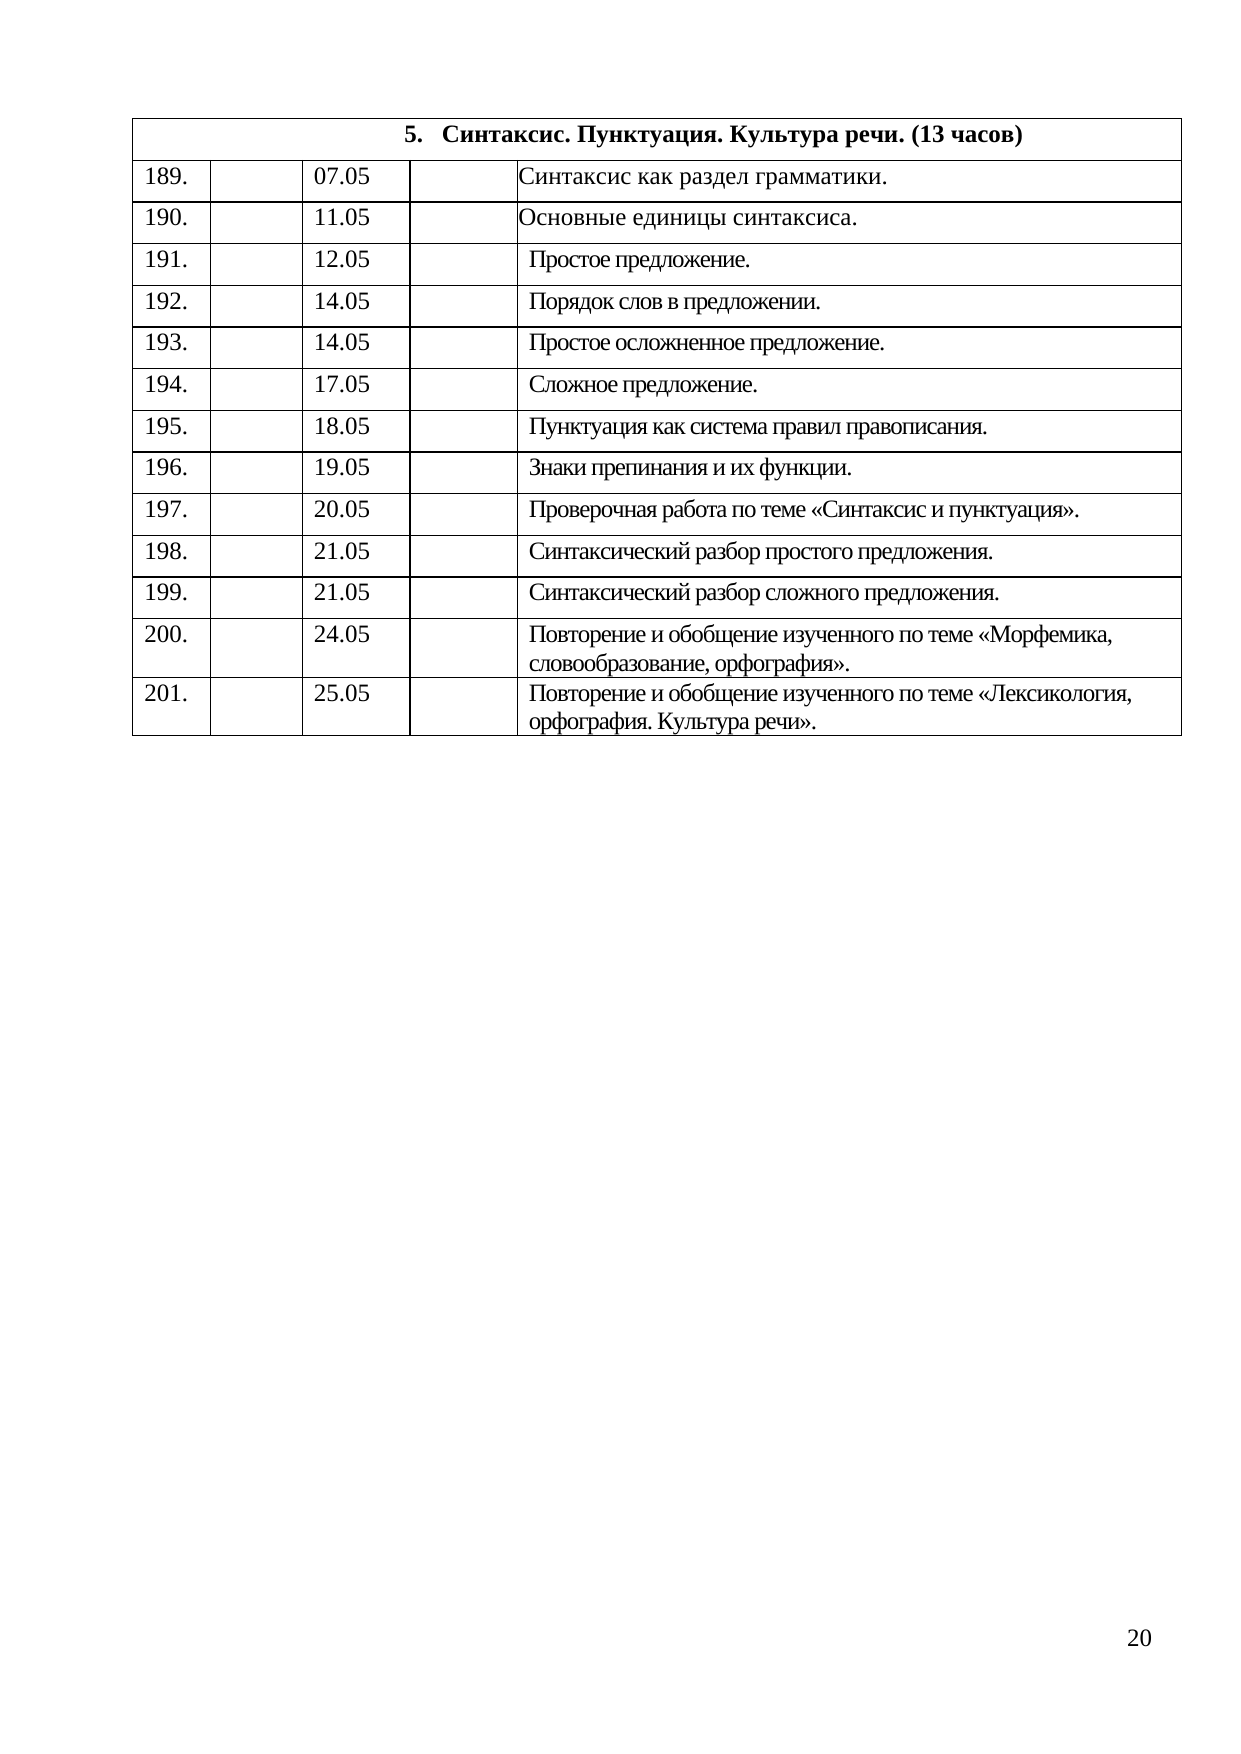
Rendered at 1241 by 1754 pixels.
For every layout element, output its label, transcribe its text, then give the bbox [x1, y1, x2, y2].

table_cell [411, 244, 517, 285]
table_cell Проверочная работа по теме «Синтаксис и пунктуация». [518, 494, 1181, 535]
table_cell Сложное предложение. [518, 369, 1181, 410]
table_cell Повторение и обобщение изученного по теме «Лексикология, орфография. Культура речи». [518, 678, 1181, 735]
table_cell 11.05 [303, 203, 409, 243]
table_cell [211, 328, 302, 368]
table_cell Порядок слов в предложении. [518, 286, 1181, 326]
table_cell [211, 369, 302, 410]
table_cell [211, 619, 302, 677]
table_cell 18.05 [303, 411, 409, 451]
table_cell 25.05 [303, 678, 409, 735]
table_cell Знаки препинания и их функции. [518, 453, 1181, 493]
table_cell 192. [133, 286, 210, 326]
table_cell 197. [133, 494, 210, 535]
table_cell [411, 453, 517, 493]
table_cell Синтаксический разбор простого предложения. [518, 536, 1181, 576]
table_cell 190. [133, 203, 210, 243]
table_cell [411, 369, 517, 410]
table_cell [411, 536, 517, 576]
table_cell Пунктуация как система правил правописания. [518, 411, 1181, 451]
table_cell Синтаксис как раздел грамматики. [518, 161, 1181, 201]
table_cell [411, 286, 517, 326]
table_cell 191. [133, 244, 210, 285]
table_cell [411, 494, 517, 535]
table_cell 193. [133, 328, 210, 368]
table_cell [411, 411, 517, 451]
table_cell Повторение и обобщение изученного по теме «Морфемика, словообразование, орфография». [518, 619, 1181, 677]
table_cell [411, 203, 517, 243]
table_cell Синтаксис. Пунктуация. Культура речи. (13 часов) [133, 119, 1181, 160]
table_cell 199. [133, 578, 210, 618]
table_cell 20.05 [303, 494, 409, 535]
table_cell [211, 286, 302, 326]
table_cell 201. [133, 678, 210, 735]
table_cell 19.05 [303, 453, 409, 493]
table_cell 194. [133, 369, 210, 410]
table_cell [211, 411, 302, 451]
table_cell 200. [133, 619, 210, 677]
table_cell 196. [133, 453, 210, 493]
table_cell [411, 161, 517, 201]
table_cell 21.05 [303, 536, 409, 576]
table_cell Синтаксический разбор сложного предложения. [518, 578, 1181, 618]
table_cell Основные единицы синтаксиса. [518, 203, 1181, 243]
table_cell 198. [133, 536, 210, 576]
table_cell Простое предложение. [518, 244, 1181, 285]
table_cell [411, 678, 517, 735]
table_cell 24.05 [303, 619, 409, 677]
table_cell [211, 494, 302, 535]
table_cell 189. [133, 161, 210, 201]
table_cell [211, 578, 302, 618]
table_cell 07.05 [303, 161, 409, 201]
table_cell [411, 328, 517, 368]
table_cell [211, 244, 302, 285]
table_cell [211, 678, 302, 735]
table_cell 14.05 [303, 286, 409, 326]
table_cell [211, 161, 302, 201]
table_cell 21.05 [303, 578, 409, 618]
table_cell 14.05 [303, 328, 409, 368]
table_cell 195. [133, 411, 210, 451]
table_cell [411, 578, 517, 618]
table_cell Простое осложненное предложение. [518, 328, 1181, 368]
table_cell [211, 203, 302, 243]
table_cell [211, 536, 302, 576]
table_cell [411, 619, 517, 677]
table_cell 12.05 [303, 244, 409, 285]
table_cell [211, 453, 302, 493]
table_cell 17.05 [303, 369, 409, 410]
